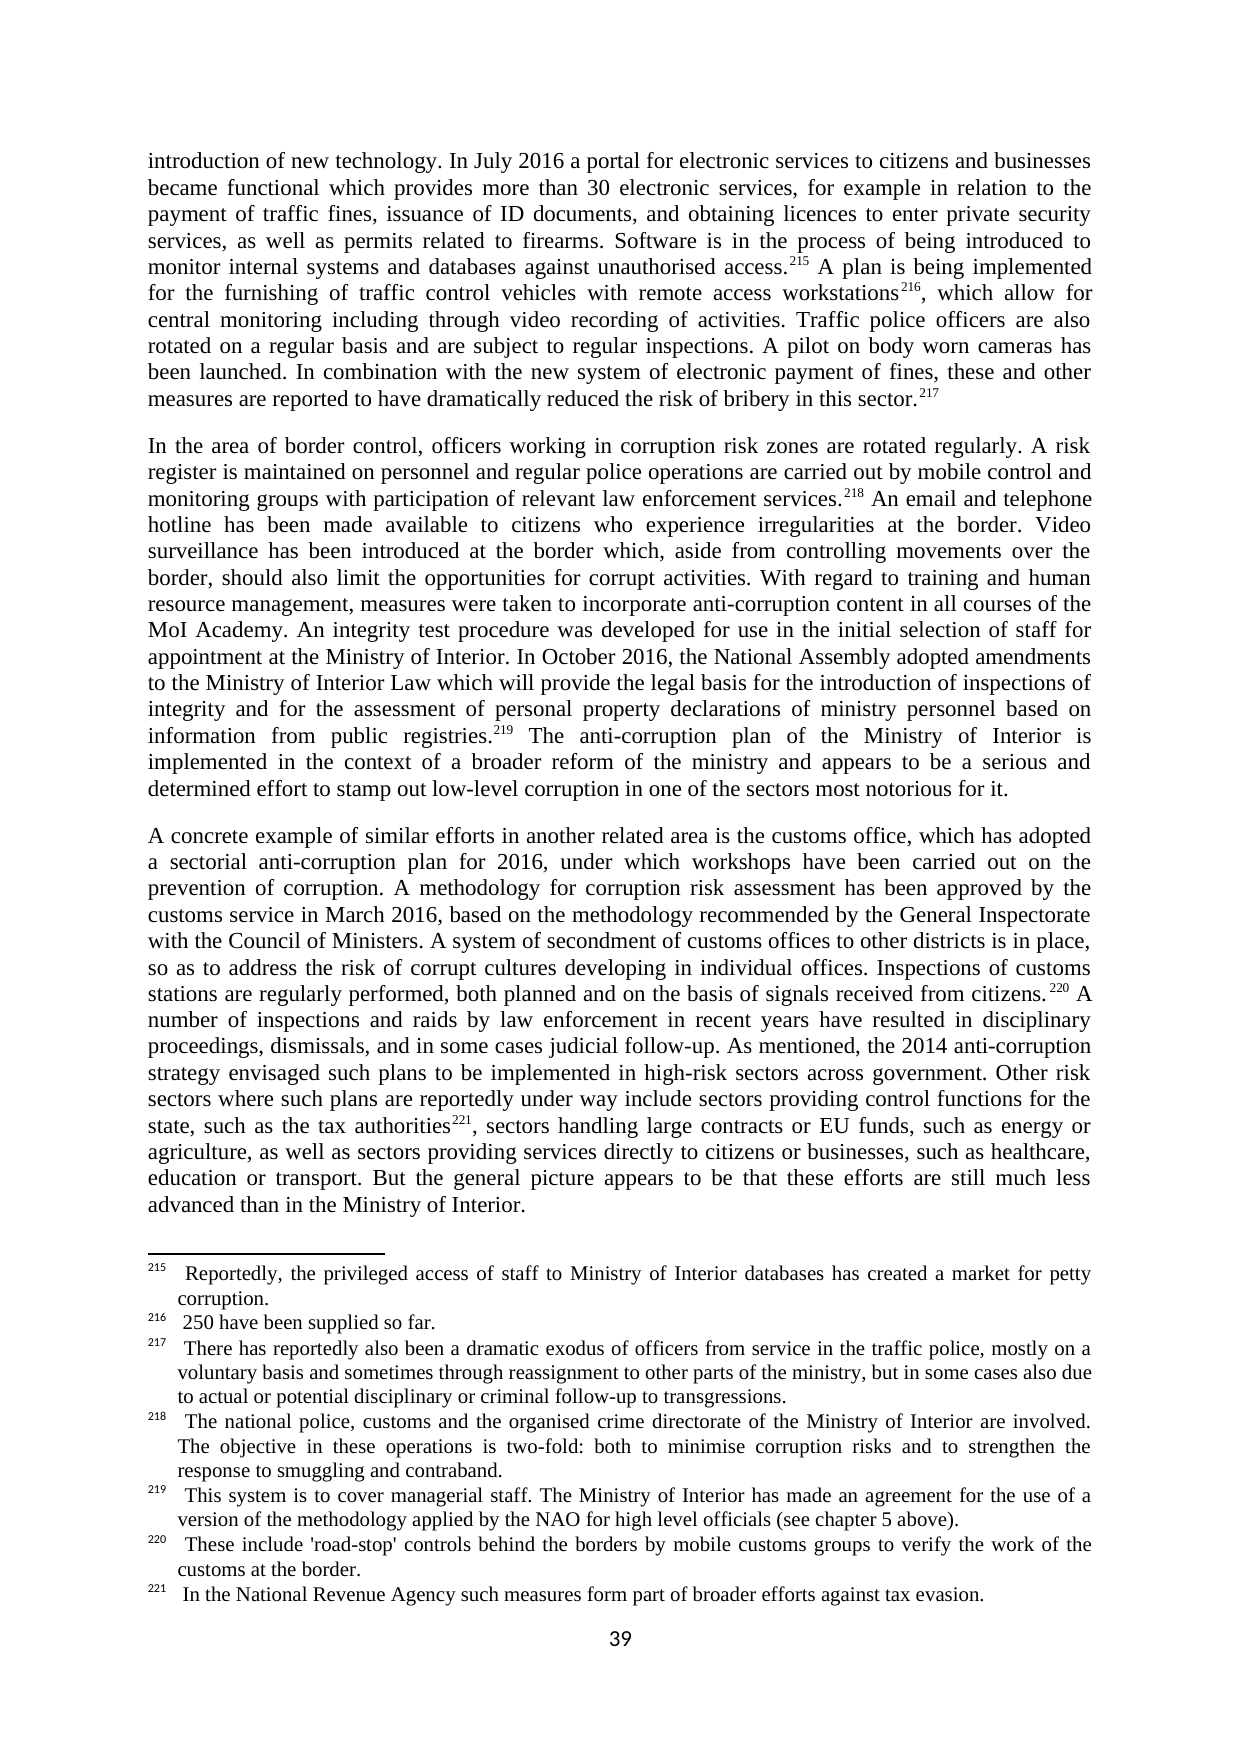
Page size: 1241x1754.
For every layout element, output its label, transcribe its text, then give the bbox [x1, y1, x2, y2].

text In the area of border control, officers working in corruption risk zones are rotated regularly. A risk register is maintained on personnel and regular police operations are carried out by mobile control and monitoring groups with participation of relevant law enforcement services. An email and telephone hotline has been made available to citizens who experience irregularities at the border. Video surveillance has been introduced at the border which, aside from controlling movements over the border, should also limit the opportunities for corrupt activities. With regard to training and human resource management, measures were taken to incorporate anti-corruption content in all courses of the MoI Academy. An integrity test procedure was developed for use in the initial selection of staff for appointment at the Ministry of Interior. In October 2016, the National Assembly adopted amendments to the Ministry of Interior Law which will provide the legal basis for the introduction of inspections of integrity and for the assessment of personal property declarations of ministry personnel based on information from public registries. The anti-corruption plan of the Ministry of Interior is implemented in the context of a broader reform of the ministry and appears to be a serious and determined effort to stamp out low-level corruption in one of the sectors most notorious for it. [148, 432, 1093, 801]
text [148, 148, 1093, 411]
text A concrete example of similar efforts in another related area is the customs office, which has adopted a sectorial anti-corruption plan for 2016, under which workshops have been carried out on the prevention of corruption. A methodology for corruption risk assessment has been approved by the customs service in March 2016, based on the methodology recommended by the General Inspectorate with the Council of Ministers. A system of secondment of customs offices to other districts is in place, so as to address the risk of corrupt cultures developing in individual offices. Inspections of customs stations are regularly performed, both planned and on the basis of signals received from citizens. A number of inspections and raids by law enforcement in recent years have resulted in disciplinary proceedings, dismissals, and in some cases judicial follow-up. As mentioned, the 2014 anti-corruption strategy envisaged such plans to be implemented in high-risk sectors across government. Other risk sectors where such plans are reportedly under way include sectors providing control functions for the state, such as the tax authorities, sectors handling large contracts or EU funds, such as energy or agriculture, as well as sectors providing services directly to citizens or businesses, such as healthcare, education or transport. But the general picture appears to be that these efforts are still much less advanced than in the Ministry of Interior. [148, 822, 1093, 1217]
